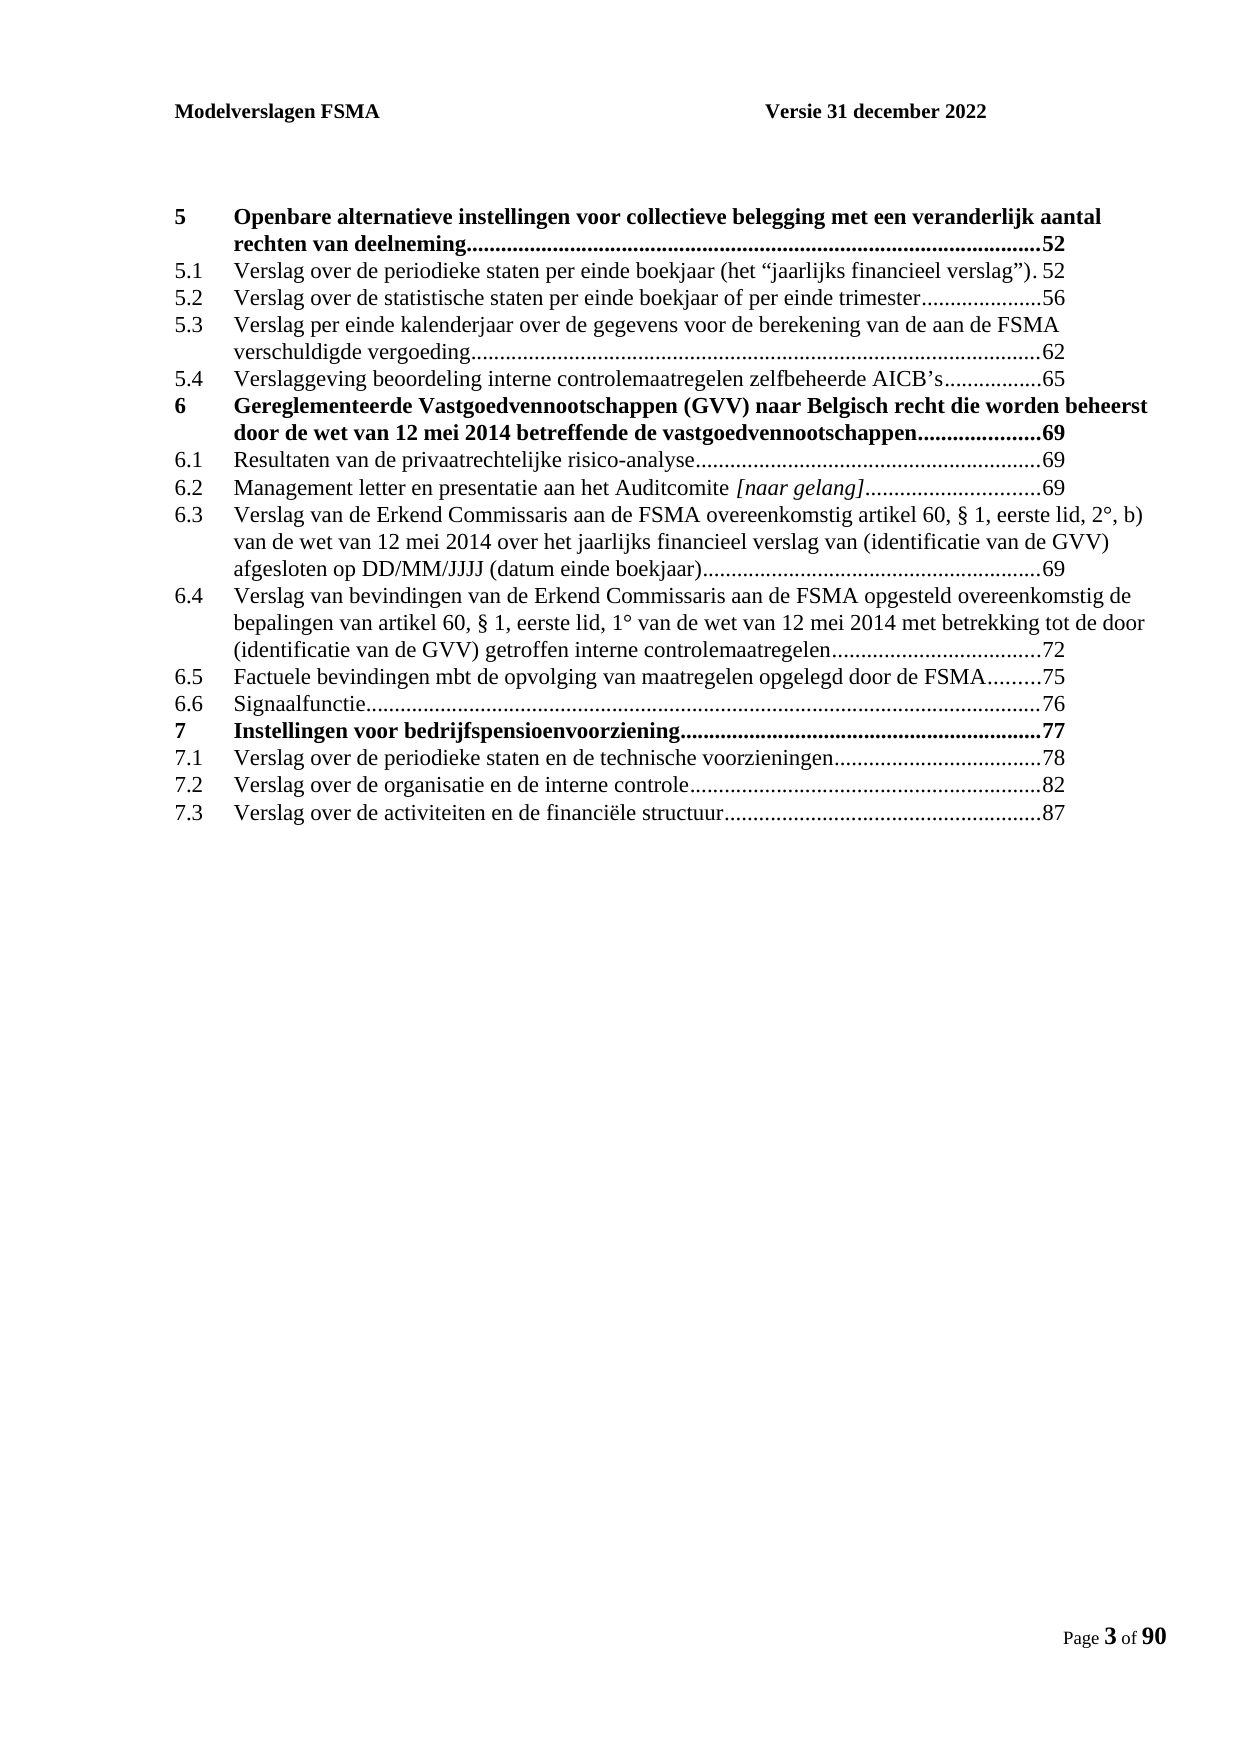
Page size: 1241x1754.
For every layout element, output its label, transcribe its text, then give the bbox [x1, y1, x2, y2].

text 5.4 Verslaggeving beoordeling interne controlemaatregelen zelfbeheerde AICB’s 65 [174, 364, 1166, 392]
text 5 Openbare alternatieve instellingen voor collectieve belegging met een veranderlijk aantal rechten van deelneming 52 [174, 202, 1166, 256]
text 7.2 Verslag over de organisatie en de interne controle 82 [174, 771, 1166, 798]
text 6.1 Resultaten van de privaatrechtelijke risico-analyse 69 [174, 446, 1166, 473]
text 5.3 Verslag per einde kalenderjaar over de gegevens voor de berekening van de aan de FSMA verschuldigde vergoeding 62 [174, 310, 1166, 364]
text 7.1 Verslag over de periodieke staten en de technische voorzieningen 78 [174, 744, 1166, 771]
text 7.3 Verslag over de activiteiten en de financiële structuur 87 [174, 798, 1166, 825]
text 5.2 Verslag over de statistische staten per einde boekjaar of per einde trimester 56 [174, 283, 1166, 310]
text 6.5 Factuele bevindingen mbt de opvolging van maatregelen opgelegd door de FSMA 75 [174, 662, 1166, 689]
text 5.1 Verslag over de periodieke staten per einde boekjaar (het “jaarlijks financieel verslag”) 52 [174, 256, 1166, 283]
text 6.6 Signaalfunctie 76 [174, 689, 1166, 717]
text 6 Gereglementeerde Vastgoedvennootschappen (GVV) naar Belgisch recht die worden beheerst door de wet van 12 mei 2014 betreffende de vastgoedvennootschappen 69 [174, 392, 1166, 446]
text 6.2 Management letter en presentatie aan het Auditcomite [naar gelang] 69 [174, 473, 1166, 500]
text 7 Instellingen voor bedrijfspensioenvoorziening 77 [174, 717, 1166, 744]
text 6.4 Verslag van bevindingen van de Erkend Commissaris aan de FSMA opgesteld overeenkomstig de bepalingen van artikel 60, § 1, eerste lid, 1° van de wet van 12 mei 2014 met betrekking tot de door (identificatie van de GVV) getroffen interne controlemaatregelen 72 [174, 581, 1166, 662]
text 6.3 Verslag van de Erkend Commissaris aan de FSMA overeenkomstig artikel 60, § 1, eerste lid, 2°, b) van de wet van 12 mei 2014 over het jaarlijks financieel verslag van (identificatie van de GVV) afgesloten op DD/MM/JJJJ (datum einde boekjaar) 69 [174, 500, 1166, 581]
